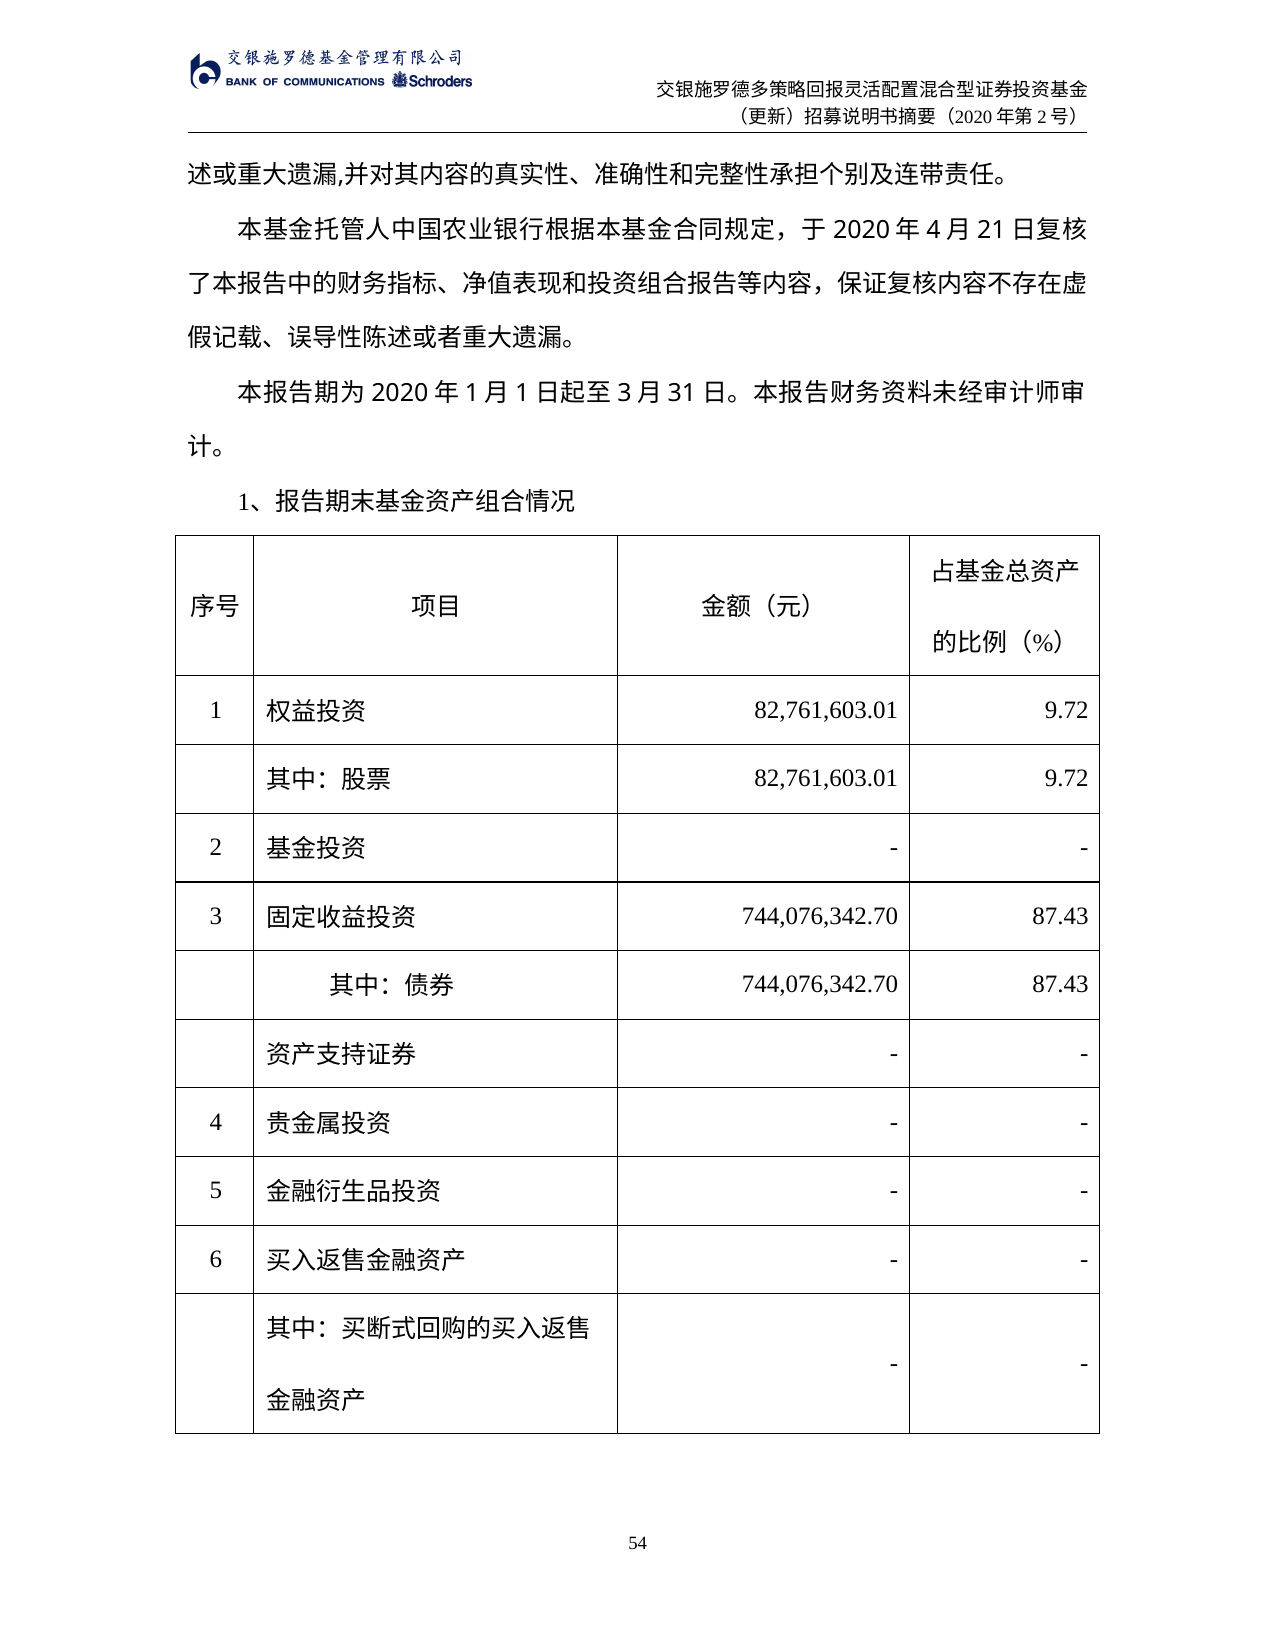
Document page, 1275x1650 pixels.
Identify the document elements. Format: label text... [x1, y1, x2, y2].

table_cell - [618, 1157, 909, 1224]
table_cell 6 [176, 1226, 253, 1293]
table_cell - [910, 1157, 1099, 1224]
table_cell 744,076,342.70 [618, 883, 909, 950]
table_cell - [618, 1020, 909, 1087]
table_cell - [910, 1088, 1099, 1156]
table_cell 贵金属投资 [254, 1088, 617, 1156]
text 本报告期为2020年1月1日起至3月31日。本报告财务资料未经审计师审计。 [187, 372, 1087, 463]
table_cell 固定收益投资 [254, 883, 617, 950]
table_cell 87.43 [910, 883, 1099, 950]
table_header 金额（元） [618, 536, 909, 675]
table_cell - [618, 1088, 909, 1156]
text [187, 155, 1087, 191]
table_cell 金融衍生品投资 [254, 1157, 617, 1224]
table_cell [176, 1020, 253, 1087]
picture [190, 50, 472, 89]
table_cell 资产支持证券 [254, 1020, 617, 1087]
table_cell - [910, 1294, 1099, 1433]
table_cell - [910, 1020, 1099, 1087]
table_cell 5 [176, 1157, 253, 1224]
table_cell 其中：债券 [254, 951, 617, 1019]
table_cell - [618, 814, 909, 881]
table_cell 9.72 [910, 676, 1099, 744]
text 1、报告期末基金资产组合情况 [187, 481, 1087, 517]
table_header 占基金总资产的比例（%） [910, 536, 1099, 675]
table_cell 1 [176, 676, 253, 744]
table_cell 权益投资 [254, 676, 617, 744]
table_cell - [910, 814, 1099, 881]
table_cell 82,761,603.01 [618, 745, 909, 813]
table_cell 其中：股票 [254, 745, 617, 813]
table_cell - [618, 1226, 909, 1293]
table_cell 4 [176, 1088, 253, 1156]
table_cell 基金投资 [254, 814, 617, 881]
table_cell [176, 951, 253, 1019]
table_cell 3 [176, 883, 253, 950]
table_header 序号 [176, 536, 253, 675]
table_cell 87.43 [910, 951, 1099, 1019]
table_cell - [618, 1294, 909, 1433]
table_cell 买入返售金融资产 [254, 1226, 617, 1293]
table_cell 82,761,603.01 [618, 676, 909, 744]
table_header 项目 [254, 536, 617, 675]
table_cell 744,076,342.70 [618, 951, 909, 1019]
table_cell [176, 1294, 253, 1433]
table_cell 2 [176, 814, 253, 881]
table_cell 其中：买断式回购的买入返售金融资产 [254, 1294, 617, 1433]
table_cell - [910, 1226, 1099, 1293]
table_cell [176, 745, 253, 813]
table_cell 9.72 [910, 745, 1099, 813]
text 本基金托管人中国农业银行根据本基金合同规定，于2020年4月21日复核了本报告中的财务指标、净值表现和投资组合报告等内容，保证复核内容不存在虚假记载、误导性陈述或者重大遗漏。 [187, 209, 1087, 354]
